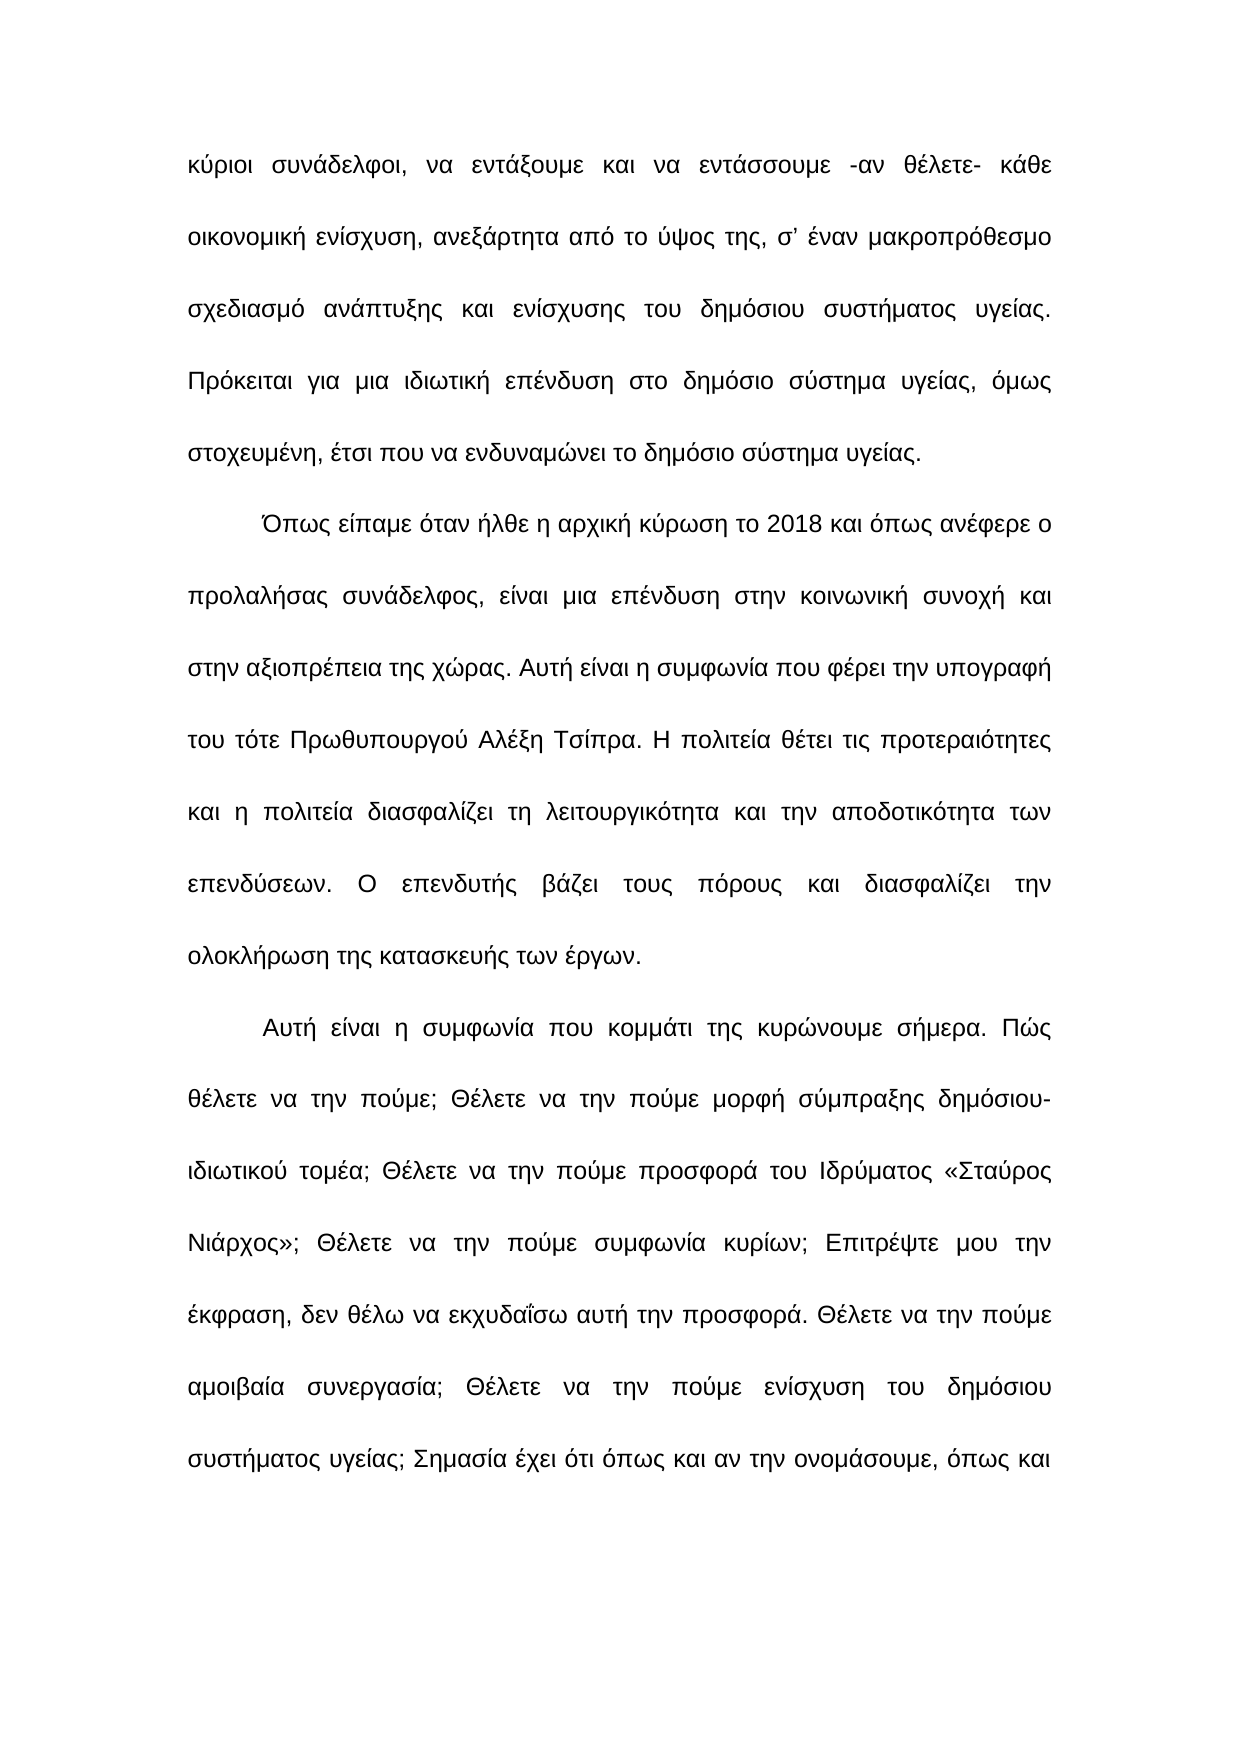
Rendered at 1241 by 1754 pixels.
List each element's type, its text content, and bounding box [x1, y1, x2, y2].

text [187, 150, 1053, 466]
text Όπως είπαμε όταν ήλθε η αρχική κύρωση το 2018 και όπως ανέφερε ο προλαλήσας συνάδελφος, είναι μια επένδυση στην κοινωνική συνοχή και στην αξιοπρέπεια της χώρας. Αυτή είναι η συμφωνία που φέρει την υπογραφή του τότε Πρωθυπουργού Αλέξη Τσίπρα. Η πολιτεία θέτει τις προτεραιότητες και η πολιτεία διασφαλίζει τη λειτουργικότητα και την αποδοτικότητα των επενδύσεων. Ο επενδυτής βάζει τους πόρους και διασφαλίζει την ολοκλήρωση της κατασκευής των έργων. [187, 509, 1053, 969]
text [187, 1012, 1053, 1472]
